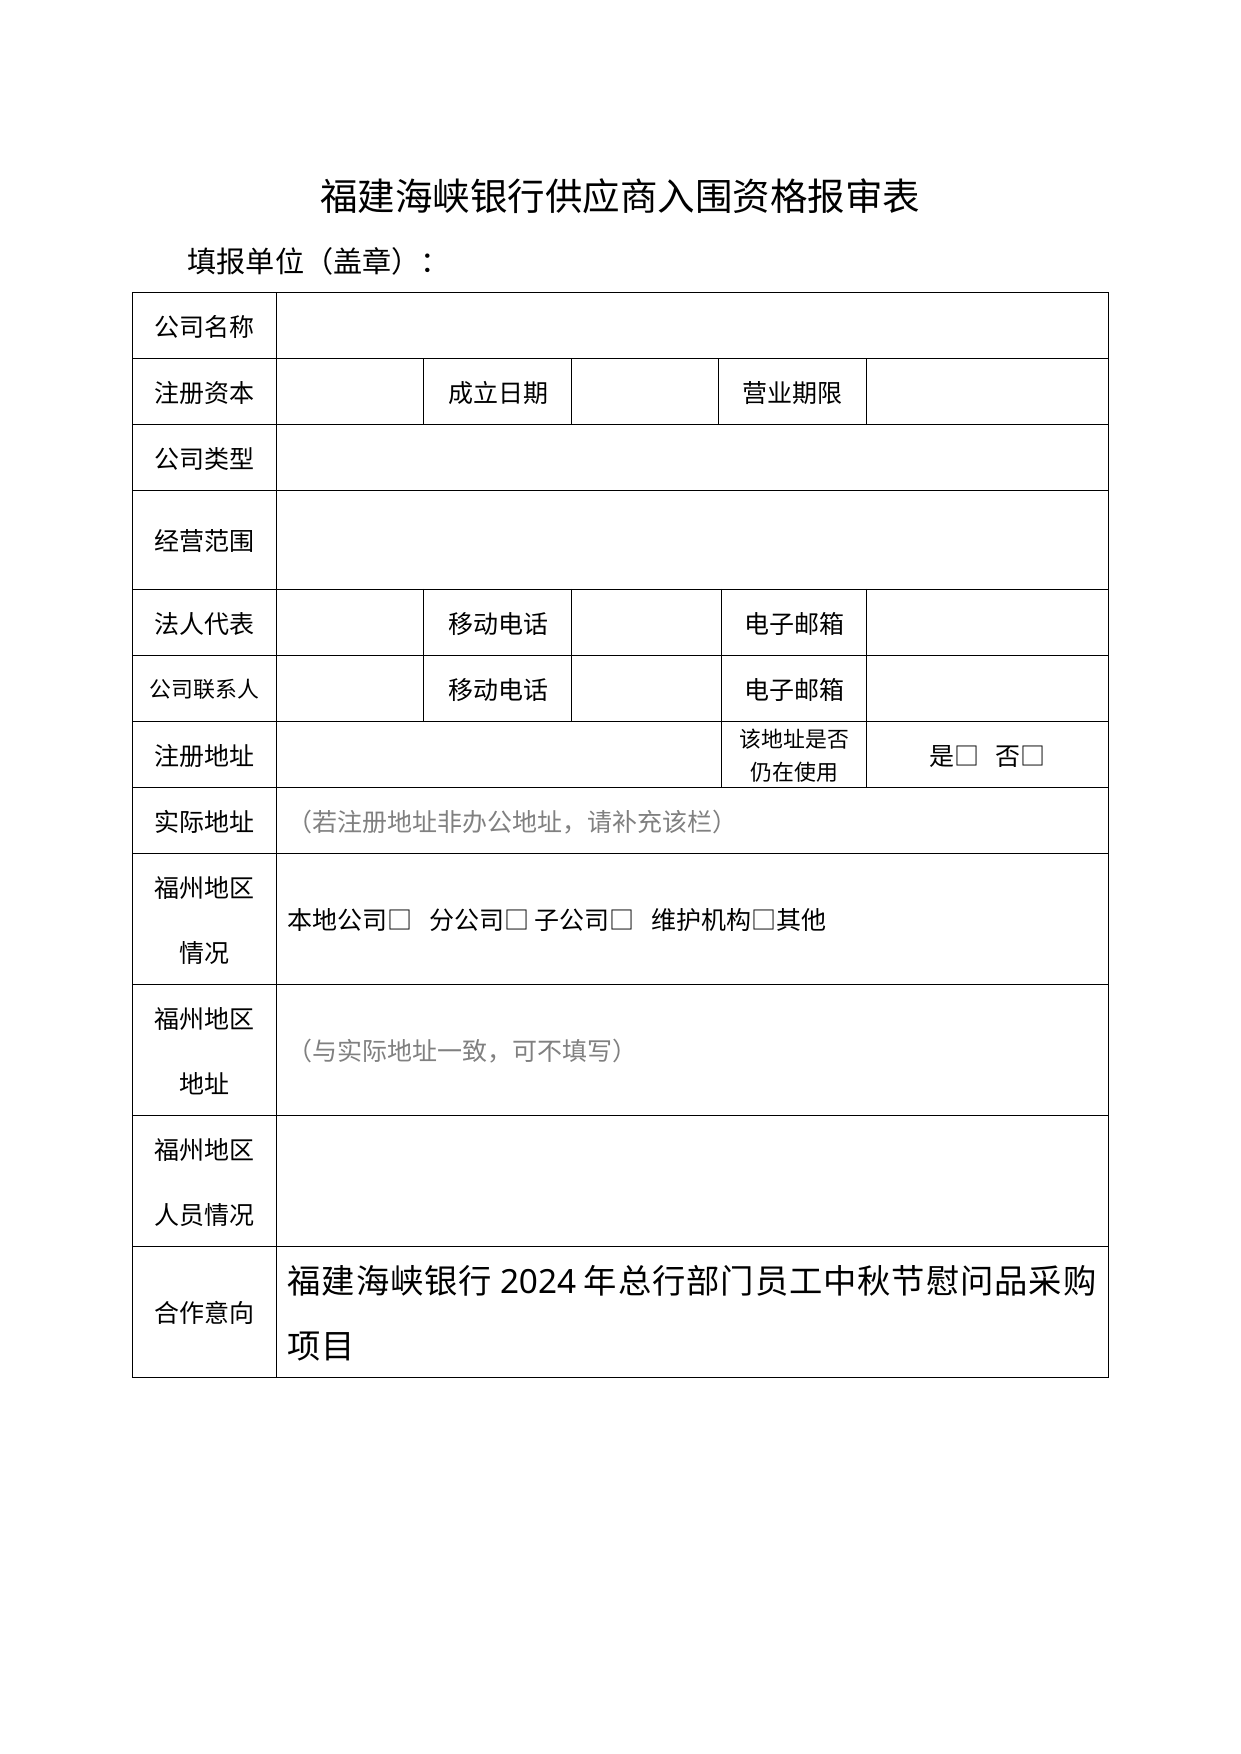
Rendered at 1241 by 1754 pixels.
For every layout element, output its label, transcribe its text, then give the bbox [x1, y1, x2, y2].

table_cell （与实际地址一致，可不填写） [277, 985, 1108, 1115]
table_cell 移动电话 [424, 590, 571, 655]
table_cell 注册资本 [133, 359, 276, 424]
text 福建海峡银行供应商入围资格报审表 [187, 162, 1053, 227]
table_cell 合作意向 [133, 1247, 276, 1377]
text 填报单位（盖章）： [187, 227, 1053, 292]
table_cell 福州地区人员情况 [133, 1116, 276, 1246]
table_cell [572, 590, 721, 655]
table_cell 法人代表 [133, 590, 276, 655]
table_cell [277, 722, 721, 787]
table_cell 福州地区地址 [133, 985, 276, 1115]
table_cell [572, 656, 721, 721]
table_cell 成立日期 [424, 359, 571, 424]
table_cell [867, 656, 1108, 721]
table_cell 公司联系人 [133, 656, 276, 721]
table_cell 是□ 否□ [867, 722, 1108, 787]
table_cell [277, 1116, 1108, 1246]
table_cell 经营范围 [133, 491, 276, 589]
table_cell 电子邮箱 [722, 656, 866, 721]
table_header 公司名称 [133, 293, 276, 358]
table_cell 本地公司□ 分公司□ 子公司□ 维护机构□其他 [277, 854, 1108, 984]
table_cell [572, 359, 718, 424]
table_cell 实际地址 [133, 788, 276, 853]
table_cell [277, 425, 1108, 490]
table_cell [277, 359, 423, 424]
table_cell [277, 590, 423, 655]
table_cell [277, 491, 1108, 589]
table_cell 营业期限 [719, 359, 866, 424]
table_cell 移动电话 [424, 656, 571, 721]
table_cell 注册地址 [133, 722, 276, 787]
table_header [277, 293, 1108, 358]
table_cell 公司类型 [133, 425, 276, 490]
table_cell [277, 656, 423, 721]
table_cell （若注册地址非办公地址，请补充该栏） [277, 788, 1108, 853]
table_cell 电子邮箱 [722, 590, 866, 655]
table_cell 福州地区情况 [133, 854, 276, 984]
table_cell [867, 359, 1108, 424]
table_cell 该地址是否 仍在使用 [722, 722, 866, 787]
table_cell 福建海峡银行2024年总行部门员工中秋节慰问品采购项目 [277, 1247, 1108, 1377]
table_cell [867, 590, 1108, 655]
